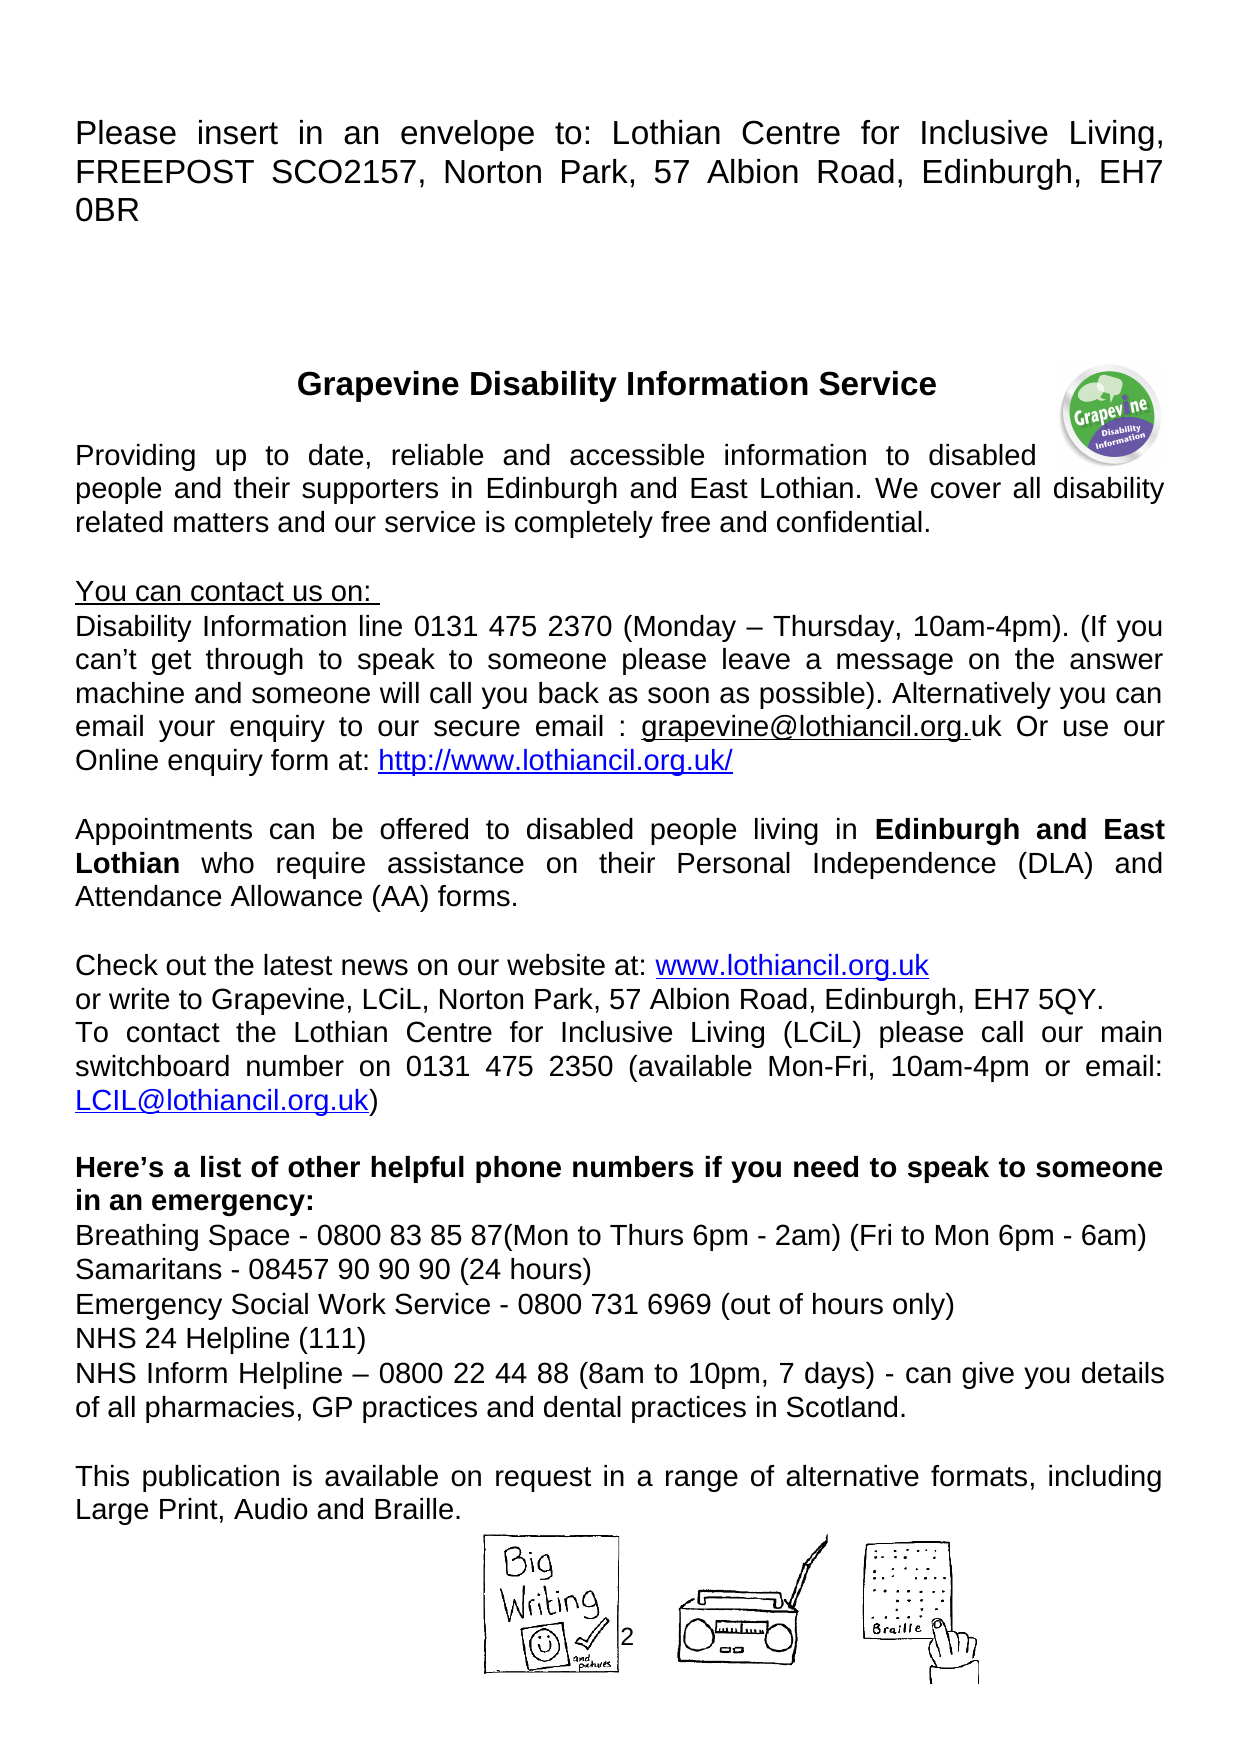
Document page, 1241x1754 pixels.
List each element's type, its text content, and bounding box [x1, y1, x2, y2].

text Appointments can be offered to disabled people living in Edinburgh and East Lothian who require assistance on their Personal Independence (DLA) and Attendance Allowance (AA) forms. [75, 812, 1165, 913]
text Check out the latest news on our website at: www.lothiancil.org.uk [75, 948, 1165, 982]
text This publication is available on request in a range of alternative formats, including Large Print, Audio and Braille. [75, 1459, 1165, 1526]
text Samaritans - 08457 90 90 90 (24 hours) [75, 1252, 1165, 1286]
text You can contact us on: [75, 574, 1165, 608]
text Here’s a list of other helpful phone numbers if you need to speak to someone in an emergency: [75, 1150, 1165, 1217]
picture [857, 1534, 979, 1684]
picture [475, 1526, 620, 1674]
text Please insert in an envelope to: Lothian Centre for Inclusive Living, FREEPOST SCO2157, Norton Park, 57 Albion Road, Edinburgh, EH7 0BR [75, 75, 1165, 229]
text or write to Grapevine, LCiL, Norton Park, 57 Albion Road, Edinburgh, EH7 5QY. [75, 982, 1165, 1016]
text NHS 24 Helpline (111) [75, 1322, 1165, 1355]
text Disability Information line 0131 475 2370 (Monday – Thursday, 10am-4pm). (If you can’t get through to speak to someone please leave a message on the answer machine and someone will call you back as soon as possible). Alternatively you can email your enquiry to our secure email : grapevine@lothiancil.org.uk Or use our Online enquiry form at: http://www.lothiancil.org.uk/ [75, 609, 1165, 777]
text NHS Inform Helpline – 0800 22 44 88 (8am to 10pm, 7 days) - can give you details of all pharmacies, GP practices and dental practices in Scotland. [75, 1356, 1165, 1423]
picture [665, 1528, 828, 1669]
text Providing up to date, reliable and accessible information to disabled people and their supporters in Edinburgh and East Lothian. We cover all disability related matters and our service is completely free and confidential. [75, 438, 1165, 539]
text Grapevine Disability Information Service [75, 364, 1057, 402]
text To contact the Lothian Centre for Inclusive Living (LCiL) please call our main switchboard number on 0131 475 2350 (available Mon-Fri, 10am-4pm or email: LCIL@lothiancil.org.uk) [75, 1016, 1165, 1116]
text Breathing Space - 0800 83 85 87(Mon to Thurs 6pm - 2am) (Fri to Mon 6pm - 6am) [75, 1218, 1165, 1251]
text Emergency Social Work Service - 0800 731 6969 (out of hours only) [75, 1287, 1165, 1321]
